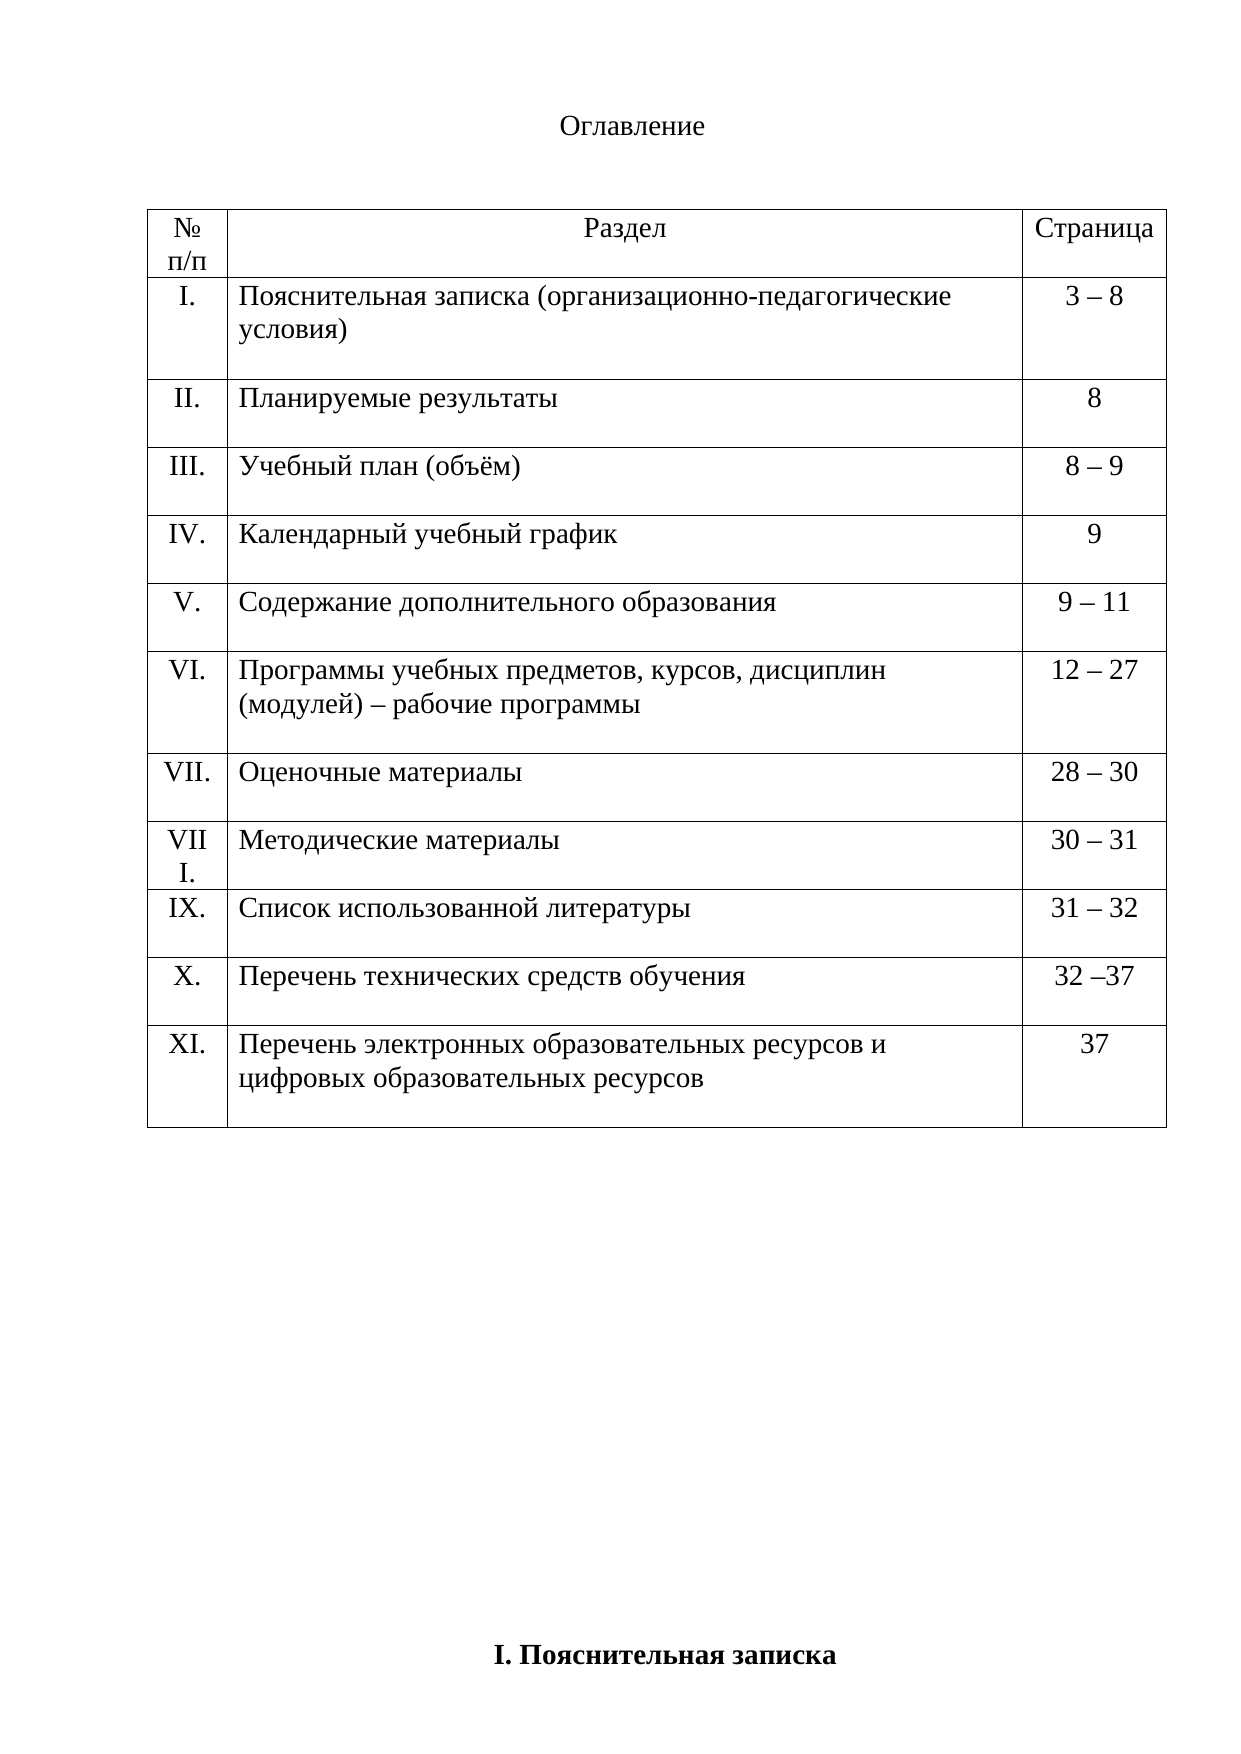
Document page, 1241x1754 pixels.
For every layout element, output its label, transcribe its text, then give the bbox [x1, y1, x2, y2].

table_cell Календарный учебный график [228, 516, 1022, 583]
table_cell 3 – 8 [1023, 278, 1166, 379]
table_cell IX. [148, 890, 227, 957]
table_cell Программы учебных предметов, курсов, дисциплин (модулей) – рабочие программы [228, 652, 1022, 753]
table_header Раздел [228, 210, 1022, 277]
table_cell 31 – 32 [1023, 890, 1166, 957]
table_cell XI. [148, 1026, 227, 1127]
table_cell Пояснительная записка (организационно-педагогические условия) [228, 278, 1022, 379]
text Оглавление [158, 108, 1171, 142]
table_cell 8 [1023, 380, 1166, 447]
table_cell Список использованной литературы [228, 890, 1022, 957]
table_cell Перечень технических средств обучения [228, 958, 1022, 1025]
table_cell Оценочные материалы [228, 754, 1022, 821]
table_cell VII. [148, 754, 227, 821]
table_cell 37 [1023, 1026, 1166, 1127]
table_header № п/п [148, 210, 227, 277]
table_cell 28 – 30 [1023, 754, 1166, 821]
table_cell IV. [148, 516, 227, 583]
table_cell 12 – 27 [1023, 652, 1166, 753]
table_cell Учебный план (объём) [228, 448, 1022, 515]
table_cell 9 [1023, 516, 1166, 583]
table_cell II. [148, 380, 227, 447]
table_cell 8 – 9 [1023, 448, 1166, 515]
table_cell Планируемые результаты [228, 380, 1022, 447]
table_cell 9 – 11 [1023, 584, 1166, 651]
table_cell VIII. [148, 822, 227, 889]
table_cell I. [148, 278, 227, 379]
table_cell 32 –37 [1023, 958, 1166, 1025]
text I. Пояснительная записка [158, 1603, 1171, 1670]
table_cell Перечень электронных образовательных ресурсов и цифровых образовательных ресурсов [228, 1026, 1022, 1127]
table_header Страница [1023, 210, 1166, 277]
table_cell V. [148, 584, 227, 651]
table_cell Содержание дополнительного образования [228, 584, 1022, 651]
table_cell X. [148, 958, 227, 1025]
table_cell III. [148, 448, 227, 515]
table_cell Методические материалы [228, 822, 1022, 889]
table_cell 30 – 31 [1023, 822, 1166, 889]
table_cell VI. [148, 652, 227, 753]
